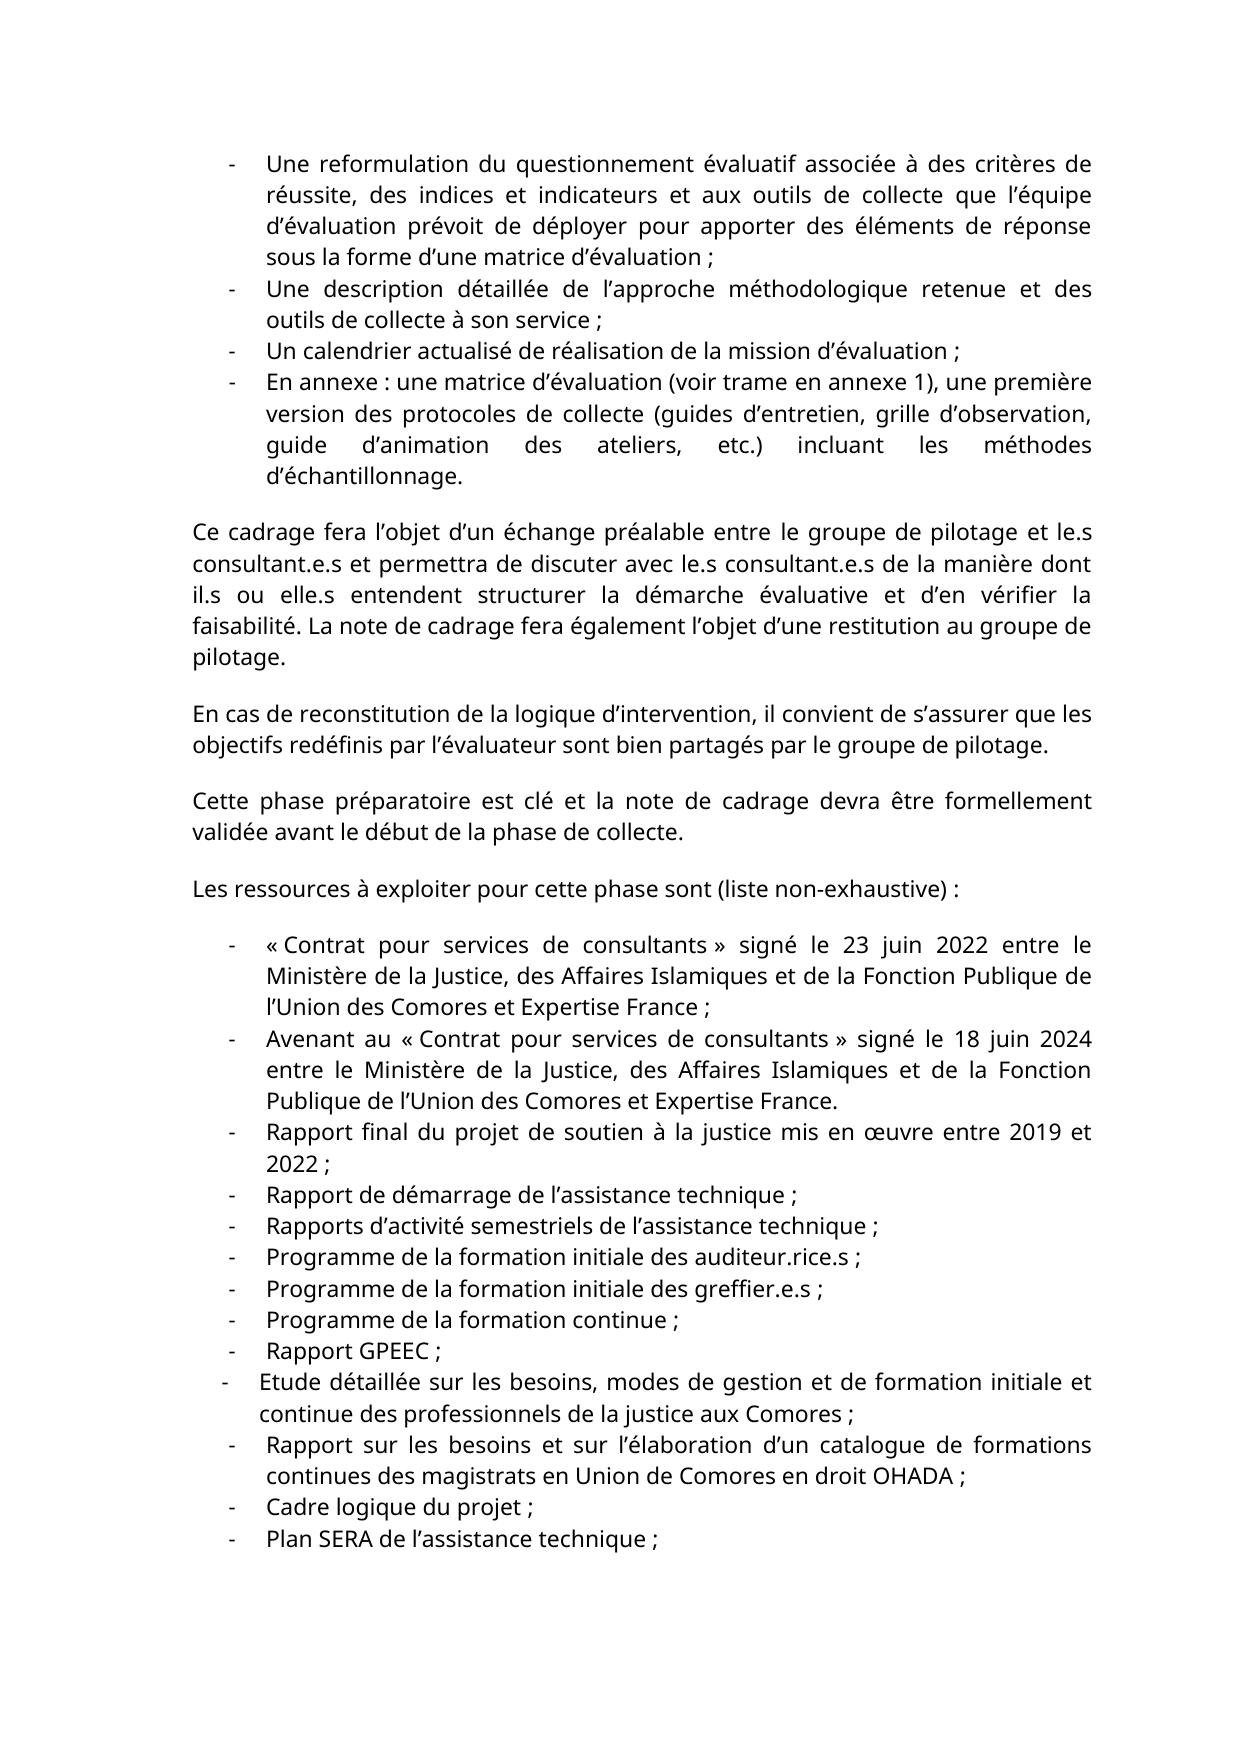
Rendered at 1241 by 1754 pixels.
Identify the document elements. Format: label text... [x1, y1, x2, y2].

list Rapport GPEEC ; [228, 1335, 1093, 1366]
list Un calendrier actualisé de réalisation de la mission d’évaluation ; [228, 335, 1093, 366]
text Cette phase préparatoire est clé et la note de cadrage devra être formellement validée avant le début de la phase de collecte. [192, 785, 1093, 848]
list Plan SERA de l’assistance technique ; [228, 1523, 1093, 1554]
list Avenant au « Contrat pour services de consultants » signé le 18 juin 2024 entre le Ministère de la Justice, des Affaires Islamiques et de la Fonction Publique de l’Union des Comores et Expertise France. [228, 1023, 1093, 1116]
list Programme de la formation initiale des auditeur.rice.s ; [228, 1241, 1093, 1273]
list Rapport final du projet de soutien à la justice mis en œuvre entre 2019 et 2022 ; [228, 1116, 1093, 1179]
list « Contrat pour services de consultants » signé le 23 juin 2022 entre le Ministère de la Justice, des Affaires Islamiques et de la Fonction Publique de l’Union des Comores et Expertise France ; [228, 929, 1093, 1023]
text Ce cadrage fera l’objet d’un échange préalable entre le groupe de pilotage et le.s consultant.e.s et permettra de discuter avec le.s consultant.e.s de la manière dont il.s ou elle.s entendent structurer la démarche évaluative et d’en vérifier la faisabilité. La note de cadrage fera également l’objet d’une restitution au groupe de pilotage. [192, 516, 1093, 673]
list Rapport sur les besoins et sur l’élaboration d’un catalogue de formations continues des magistrats en Union de Comores en droit OHADA ; [228, 1429, 1093, 1491]
list Etude détaillée sur les besoins, modes de gestion et de formation initiale et continue des professionnels de la justice aux Comores ; [221, 1366, 1093, 1429]
text En cas de reconstitution de la logique d’intervention, il convient de s’assurer que les objectifs redéfinis par l’évaluateur sont bien partagés par le groupe de pilotage. [192, 698, 1093, 760]
list En annexe : une matrice d’évaluation (voir trame en annexe 1), une première version des protocoles de collecte (guides d’entretien, grille d’observation, guide d’animation des ateliers, etc.) incluant les méthodes d’échantillonnage. [228, 366, 1093, 491]
list Rapports d’activité semestriels de l’assistance technique ; [228, 1210, 1093, 1241]
list Une description détaillée de l’approche méthodologique retenue et des outils de collecte à son service ; [228, 273, 1093, 335]
list Programme de la formation initiale des greffier.e.s ; [228, 1273, 1093, 1304]
list Rapport de démarrage de l’assistance technique ; [228, 1179, 1093, 1210]
list Cadre logique du projet ; [228, 1491, 1093, 1523]
list Programme de la formation continue ; [228, 1304, 1093, 1335]
text Les ressources à exploiter pour cette phase sont (liste non-exhaustive) : [192, 873, 1093, 904]
list Une reformulation du questionnement évaluatif associée à des critères de réussite, des indices et indicateurs et aux outils de collecte que l’équipe d’évaluation prévoit de déployer pour apporter des éléments de réponse sous la forme d’une matrice d’évaluation ; [228, 148, 1093, 273]
